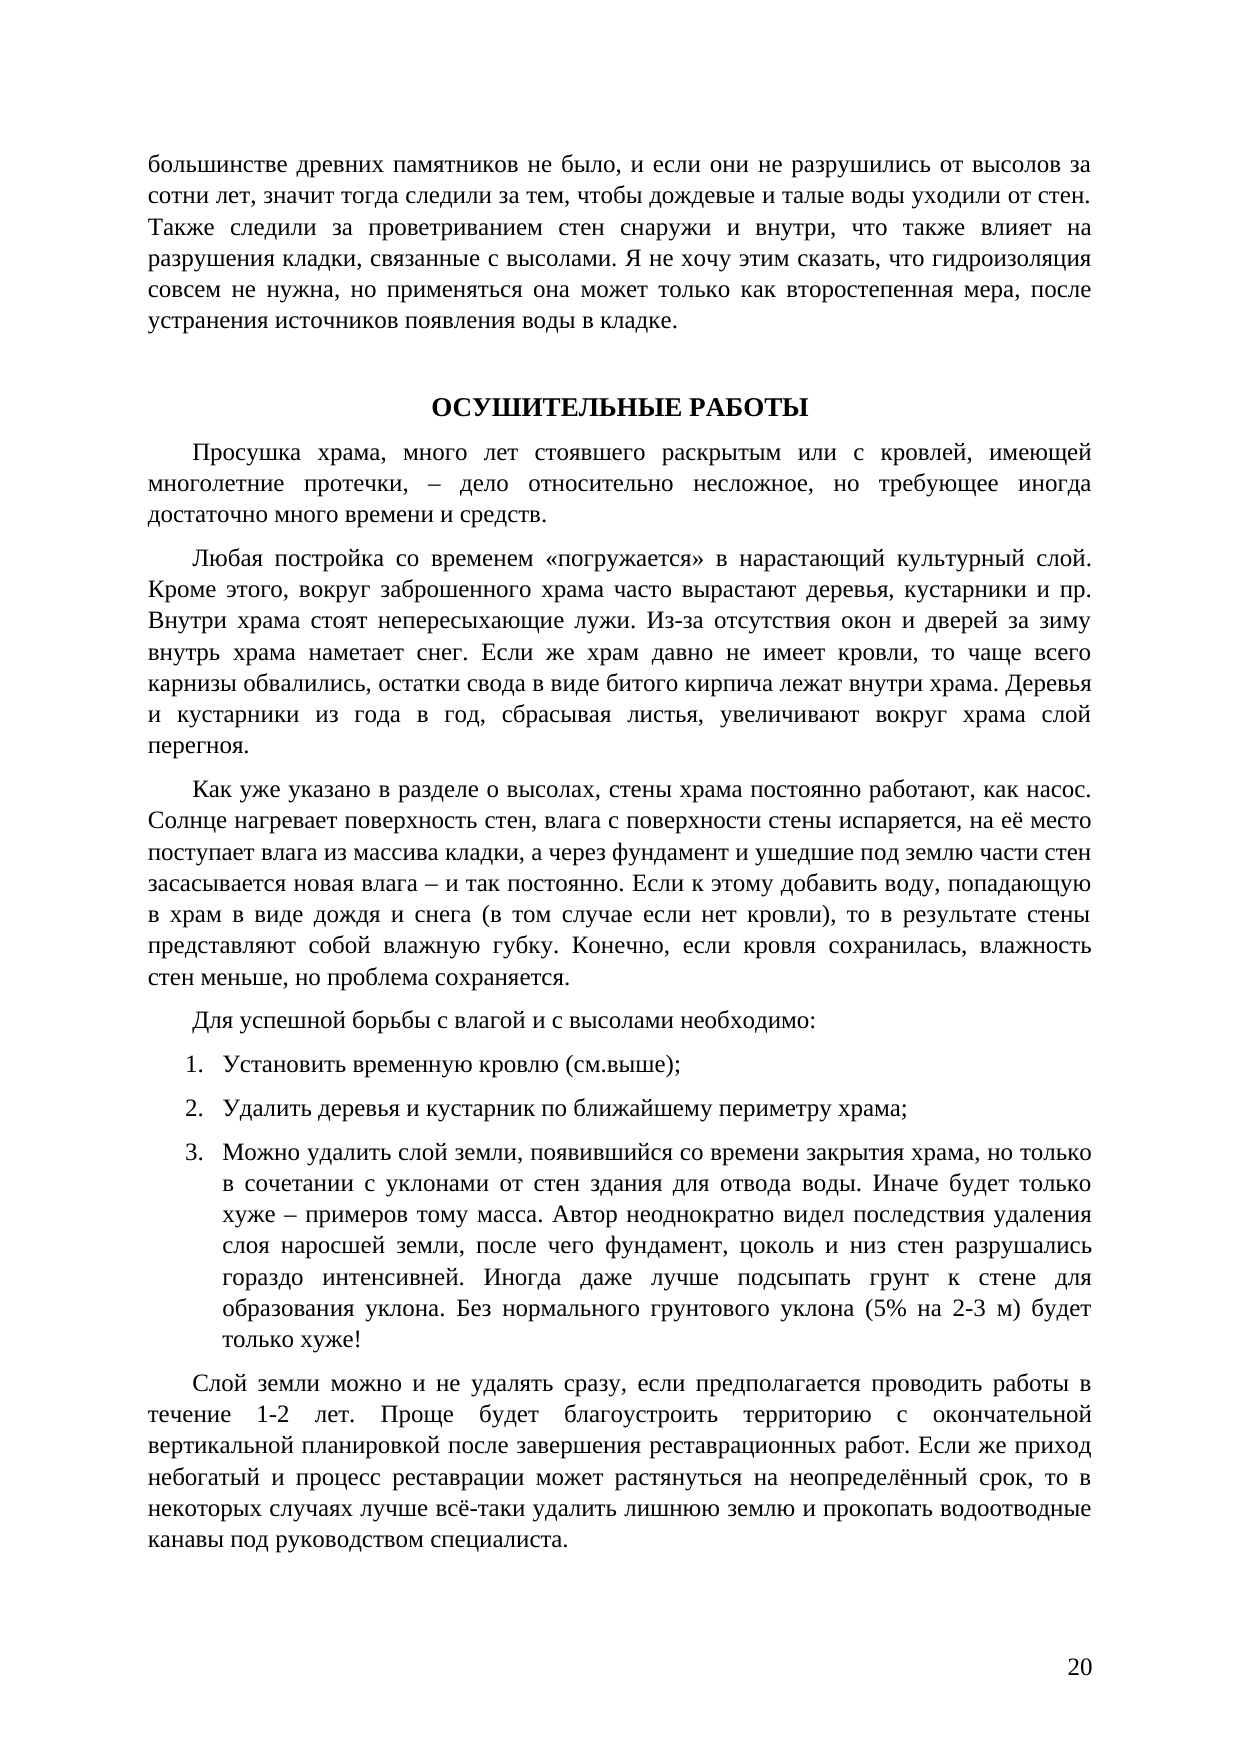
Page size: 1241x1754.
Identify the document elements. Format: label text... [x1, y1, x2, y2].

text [148, 148, 1093, 335]
list Удалить деревья и кустарник по ближайшему периметру храма; [185, 1091, 1093, 1123]
list Установить временную кровлю (см.выше); [185, 1048, 1093, 1079]
text Просушка храма, много лет стоявшего раскрытым или с кровлей, имеющей многолетние протечки, – дело относительно несложное, но требующее иногда достаточно много времени и средств. [148, 435, 1093, 529]
text Для успешной борьбы с влагой и с высолами необходимо: [148, 1004, 1093, 1035]
text Как уже указано в разделе о высолах, стены храма постоянно работают, как насос. Солнце нагревает поверхность стен, влага с поверхности стены испаряется, на её место поступает влага из массива кладки, а через фундамент и ушедшие под землю части стен засасывается новая влага – и так постоянно. Если к этому добавить воду, попадающую в храм в виде дождя и снега (в том случае если нет кровли), то в результате стены представляют собой влажную губку. Конечно, если кровля сохранилась, влажность стен меньше, но проблема сохраняется. [148, 773, 1093, 991]
text Любая постройка со временем «погружается» в нарастающий культурный слой. Кроме этого, вокруг заброшенного храма часто вырастают деревья, кустарники и пр. Внутри храма стоят непересыхающие лужи. Из-за отсутствия окон и дверей за зиму внутрь храма наметает снег. Если же храм давно не имеет кровли, то чаще всего карнизы обвалились, остатки свода в виде битого кирпича лежат внутри храма. Деревья и кустарники из года в год, сбрасывая листья, увеличивают вокруг храма слой перегноя. [148, 541, 1093, 760]
subtitle ОСУШИТЕЛЬНЫЕ РАБОТЫ [148, 391, 1093, 423]
list Можно удалить слой земли, появившийся со времени закрытия храма, но только в сочетании с уклонами от стен здания для отвода воды. Иначе будет только хуже – примеров тому масса. Автор неоднократно видел последствия удаления слоя наросшей земли, после чего фундамент, цоколь и низ стен разрушались гораздо интенсивней. Иногда даже лучше подсыпать грунт к стене для образования уклона. Без нормального грунтового уклона (5% на 2-3 м) будет только хуже! [185, 1135, 1093, 1354]
text Слой земли можно и не удалять сразу, если предполагается проводить работы в течение 1-2 лет. Проще будет благоустроить территорию с окончательной вертикальной планировкой после завершения реставрационных работ. Если же приход небогатый и процесс реставрации может растянуться на неопределённый срок, то в некоторых случаях лучше всё-таки удалить лишнюю землю и прокопать водоотводные канавы под руководством специалиста. [148, 1366, 1093, 1554]
